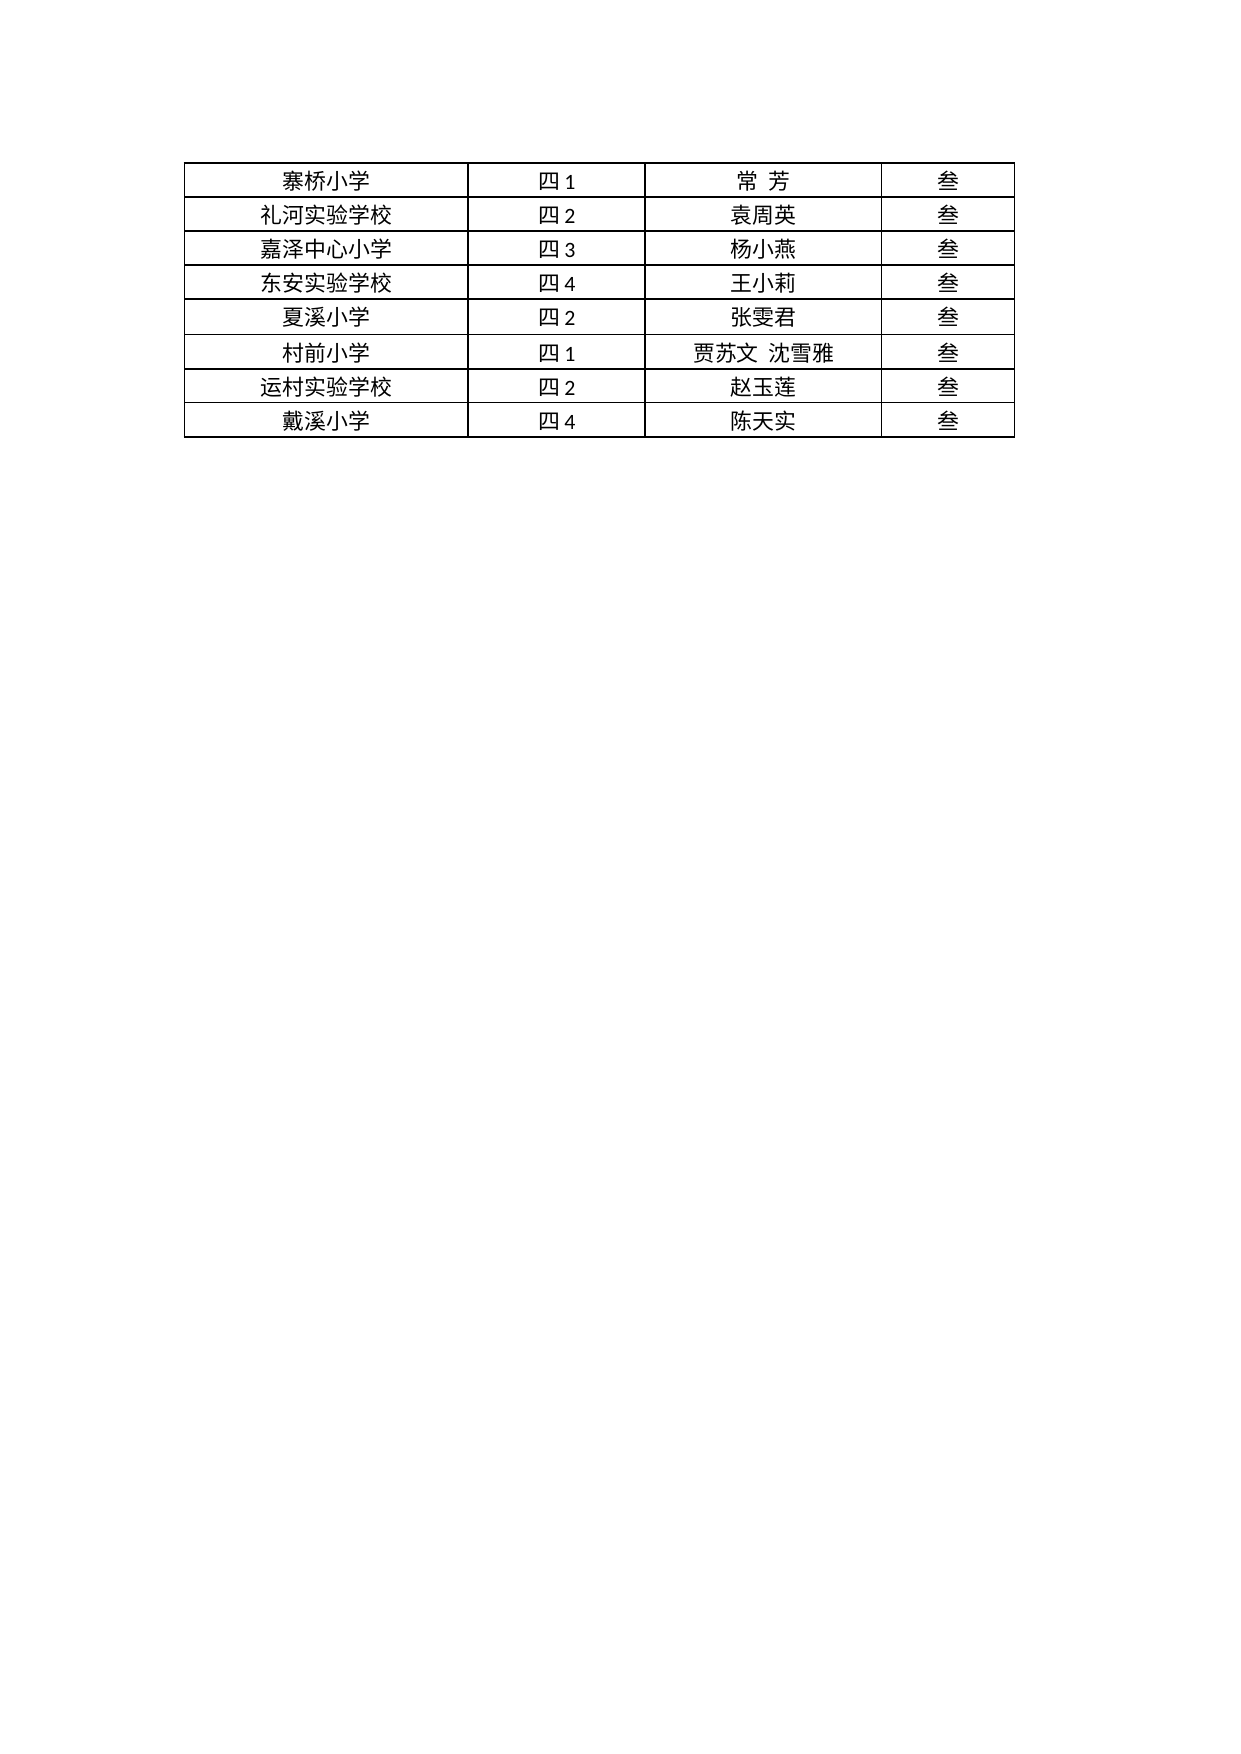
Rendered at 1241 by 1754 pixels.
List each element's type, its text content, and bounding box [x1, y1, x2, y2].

table_cell 四4 [469, 403, 644, 436]
table_cell 王小莉 [646, 266, 881, 298]
table_cell 夏溪小学 [185, 300, 467, 334]
table_cell 陈天实 [646, 403, 881, 436]
table_cell 四1 [469, 164, 644, 196]
table_cell 东安实验学校 [185, 266, 467, 298]
table_cell 四2 [469, 198, 644, 230]
table_cell 四1 [469, 335, 644, 368]
table_cell 四2 [469, 370, 644, 402]
table_cell 四4 [469, 266, 644, 298]
table_cell 叁 [882, 164, 1014, 196]
table_cell 常 芳 [646, 164, 881, 196]
table_cell 叁 [882, 403, 1014, 436]
table_cell 运村实验学校 [185, 370, 467, 402]
table_cell 礼河实验学校 [185, 198, 467, 230]
table_cell 杨小燕 [646, 232, 881, 264]
table_cell 四2 [469, 300, 644, 334]
table_cell 叁 [882, 198, 1014, 230]
table_cell 嘉泽中心小学 [185, 232, 467, 264]
table_cell 戴溪小学 [185, 403, 467, 436]
table_cell 贾苏文 沈雪雅 [646, 335, 881, 368]
table_cell 村前小学 [185, 335, 467, 368]
table_cell 叁 [882, 232, 1014, 264]
table_cell 张雯君 [646, 300, 881, 334]
table_cell 四3 [469, 232, 644, 264]
table_cell 叁 [882, 266, 1014, 298]
table_cell 叁 [882, 300, 1014, 334]
table_cell 叁 [882, 370, 1014, 402]
table_cell 赵玉莲 [646, 370, 881, 402]
table_cell 寨桥小学 [185, 164, 467, 196]
table_cell 袁周英 [646, 198, 881, 230]
table_cell 叁 [882, 335, 1014, 368]
